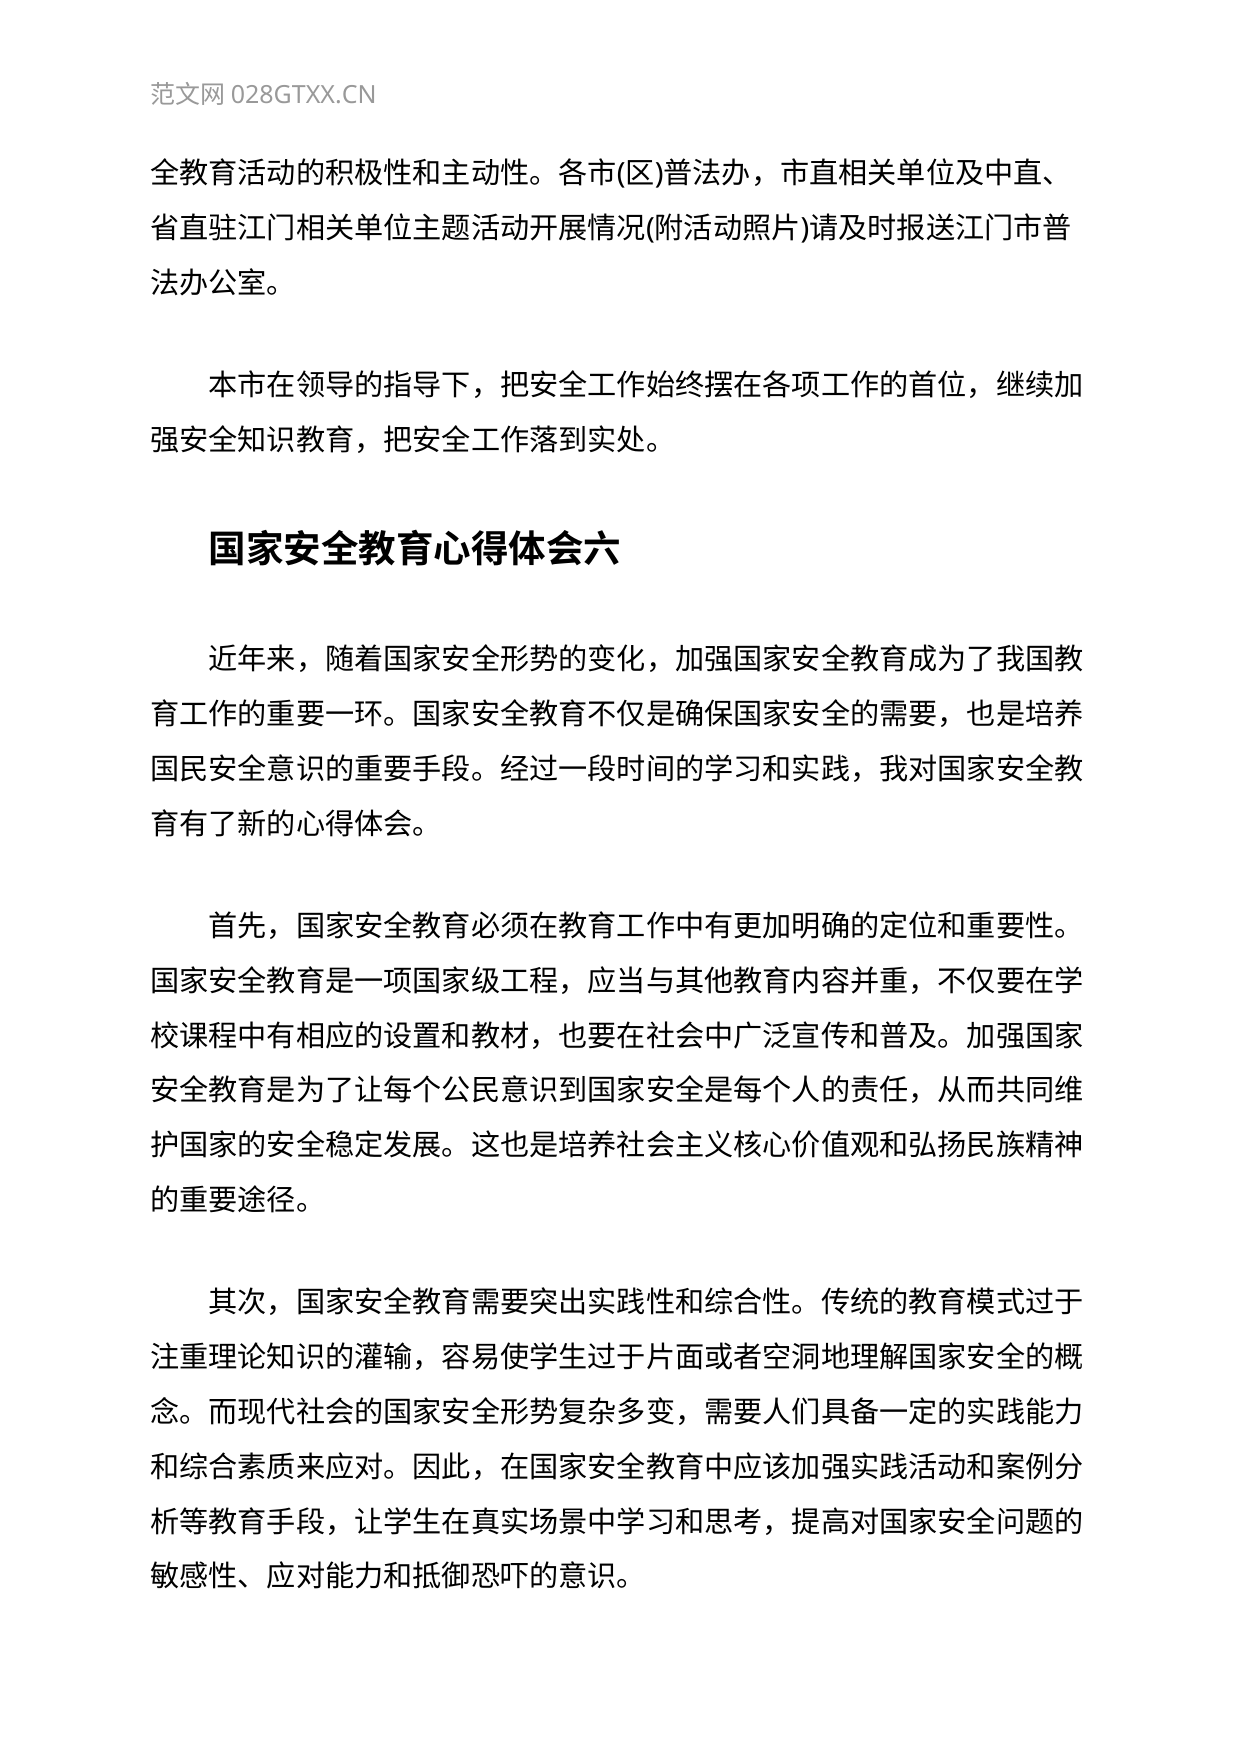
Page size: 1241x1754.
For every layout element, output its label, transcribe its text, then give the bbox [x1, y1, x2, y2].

text 其次，国家安全教育需要突出实践性和综合性。传统的教育模式过于注重理论知识的灌输，容易使学生过于片面或者空洞地理解国家安全的概念。而现代社会的国家安全形势复杂多变，需要人们具备一定的实践能力和综合素质来应对。因此，在国家安全教育中应该加强实践活动和案例分析等教育手段，让学生在真实场景中学习和思考，提高对国家安全问题的敏感性、应对能力和抵御恐吓的意识。 [150, 1278, 1090, 1595]
text 首先，国家安全教育必须在教育工作中有更加明确的定位和重要性。国家安全教育是一项国家级工程，应当与其他教育内容并重，不仅要在学校课程中有相应的设置和教材，也要在社会中广泛宣传和普及。加强国家安全教育是为了让每个公民意识到国家安全是每个人的责任，从而共同维护国家的安全稳定发展。这也是培养社会主义核心价值观和弘扬民族精神的重要途径。 [150, 902, 1090, 1219]
text 国家安全教育心得体会六 [150, 518, 1090, 573]
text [150, 150, 1090, 302]
text 本市在领导的指导下，把安全工作始终摆在各项工作的首位，继续加强安全知识教育，把安全工作落到实处。 [150, 362, 1090, 459]
text 近年来，随着国家安全形势的变化，加强国家安全教育成为了我国教育工作的重要一环。国家安全教育不仅是确保国家安全的需要，也是培养国民安全意识的重要手段。经过一段时间的学习和实践，我对国家安全教育有了新的心得体会。 [150, 636, 1090, 843]
